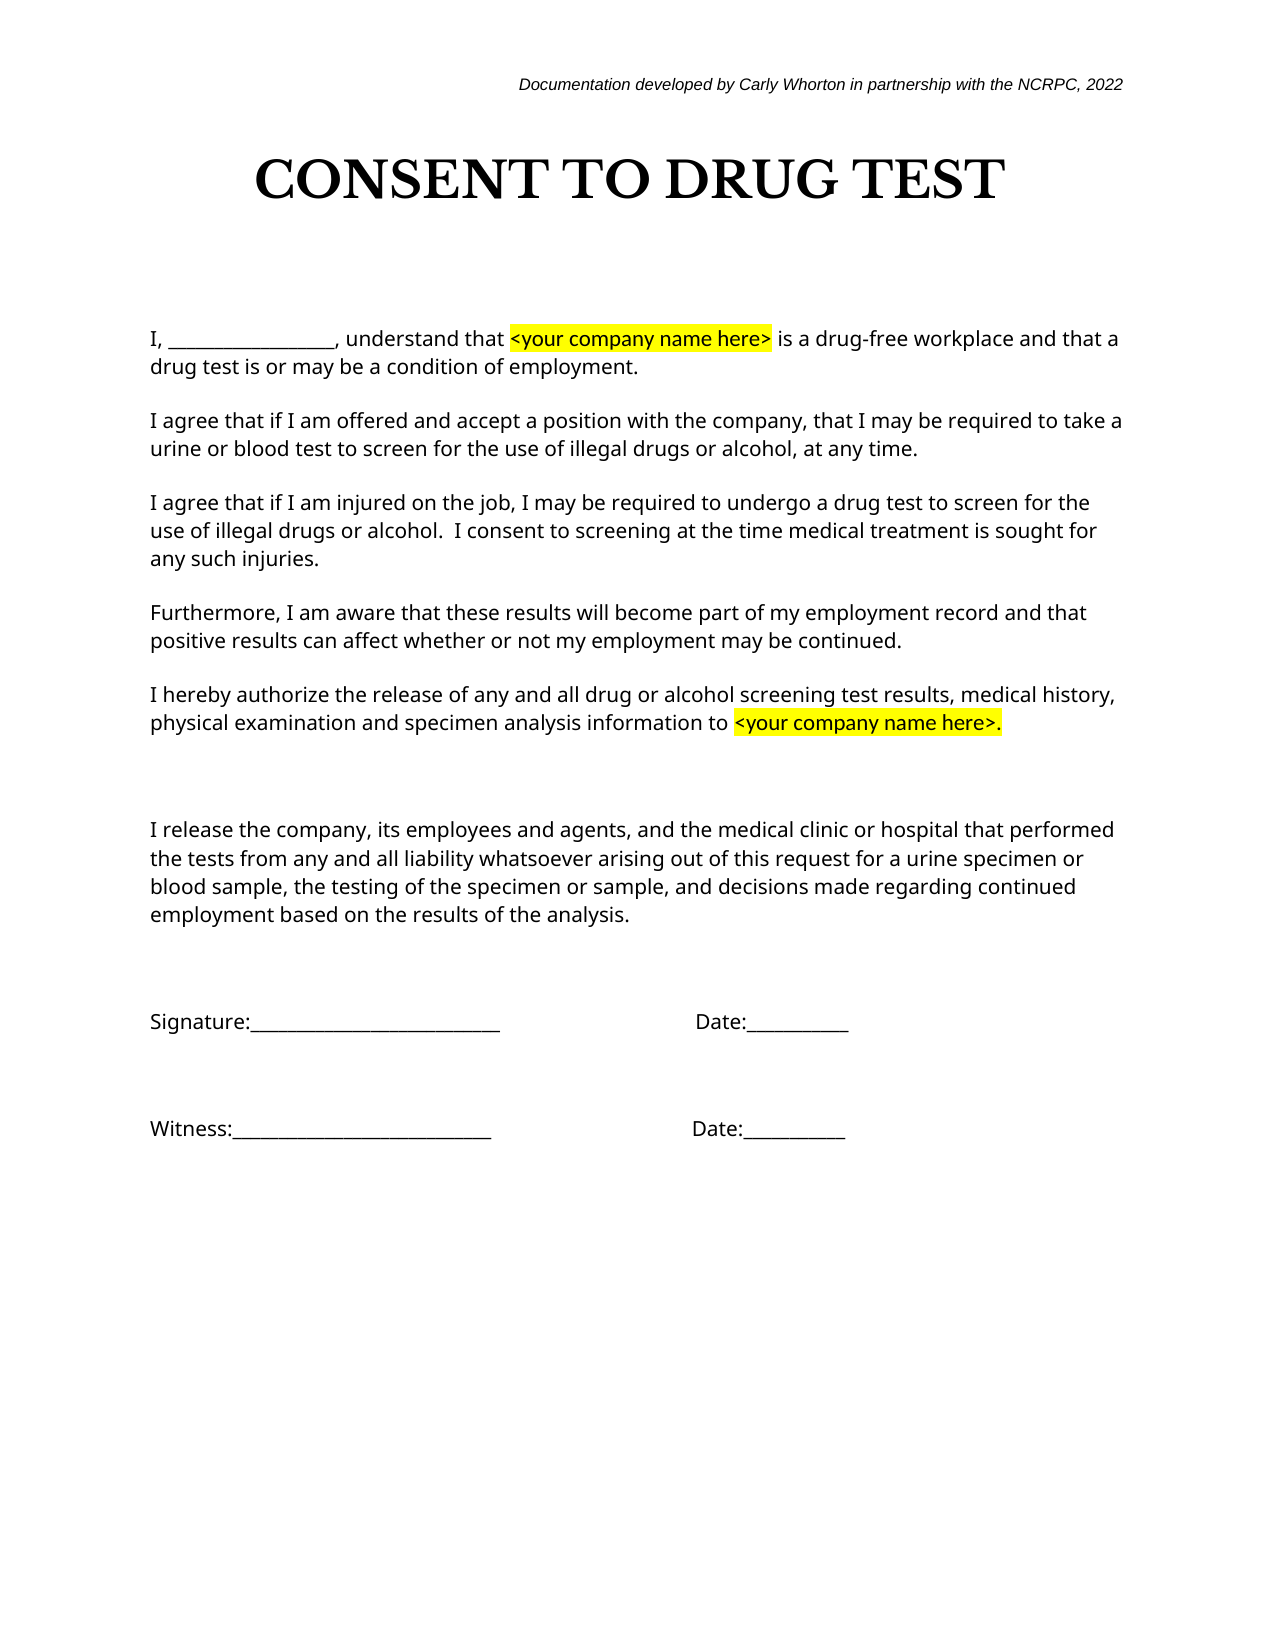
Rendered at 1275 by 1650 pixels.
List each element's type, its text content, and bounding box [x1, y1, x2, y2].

text I agree that if I am offered and accept a position with the company, that I may be required to take a urine or blood test to screen for the use of illegal drugs or alcohol, at any time. [150, 406, 1125, 463]
text Witness:____________________________ Date:___________ [150, 1114, 1125, 1143]
text Signature:___________________________ Date:___________ [150, 1007, 1125, 1036]
text CONSENT TO DRUG TEST [150, 150, 1125, 212]
text I agree that if I am injured on the job, I may be required to undergo a drug test to screen for the use of illegal drugs or alcohol. I consent to screening at the time medical treatment is sought for any such injuries. [150, 488, 1125, 573]
text I, __________________, understand that <your company name here> is a drug-free workplace and that a drug test is or may be a condition of employment. [150, 324, 1125, 381]
text Furthermore, I am aware that these results will become part of my employment record and that positive results can affect whether or not my employment may be continued. [150, 598, 1125, 655]
text I release the company, its employees and agents, and the medical clinic or hospital that performed the tests from any and all liability whatsoever arising out of this request for a urine specimen or blood sample, the testing of the specimen or sample, and decisions made regarding continued employment based on the results of the analysis. [150, 815, 1125, 929]
text I hereby authorize the release of any and all drug or alcohol screening test results, medical history, physical examination and specimen analysis information to <your company name here>. [150, 680, 1125, 737]
